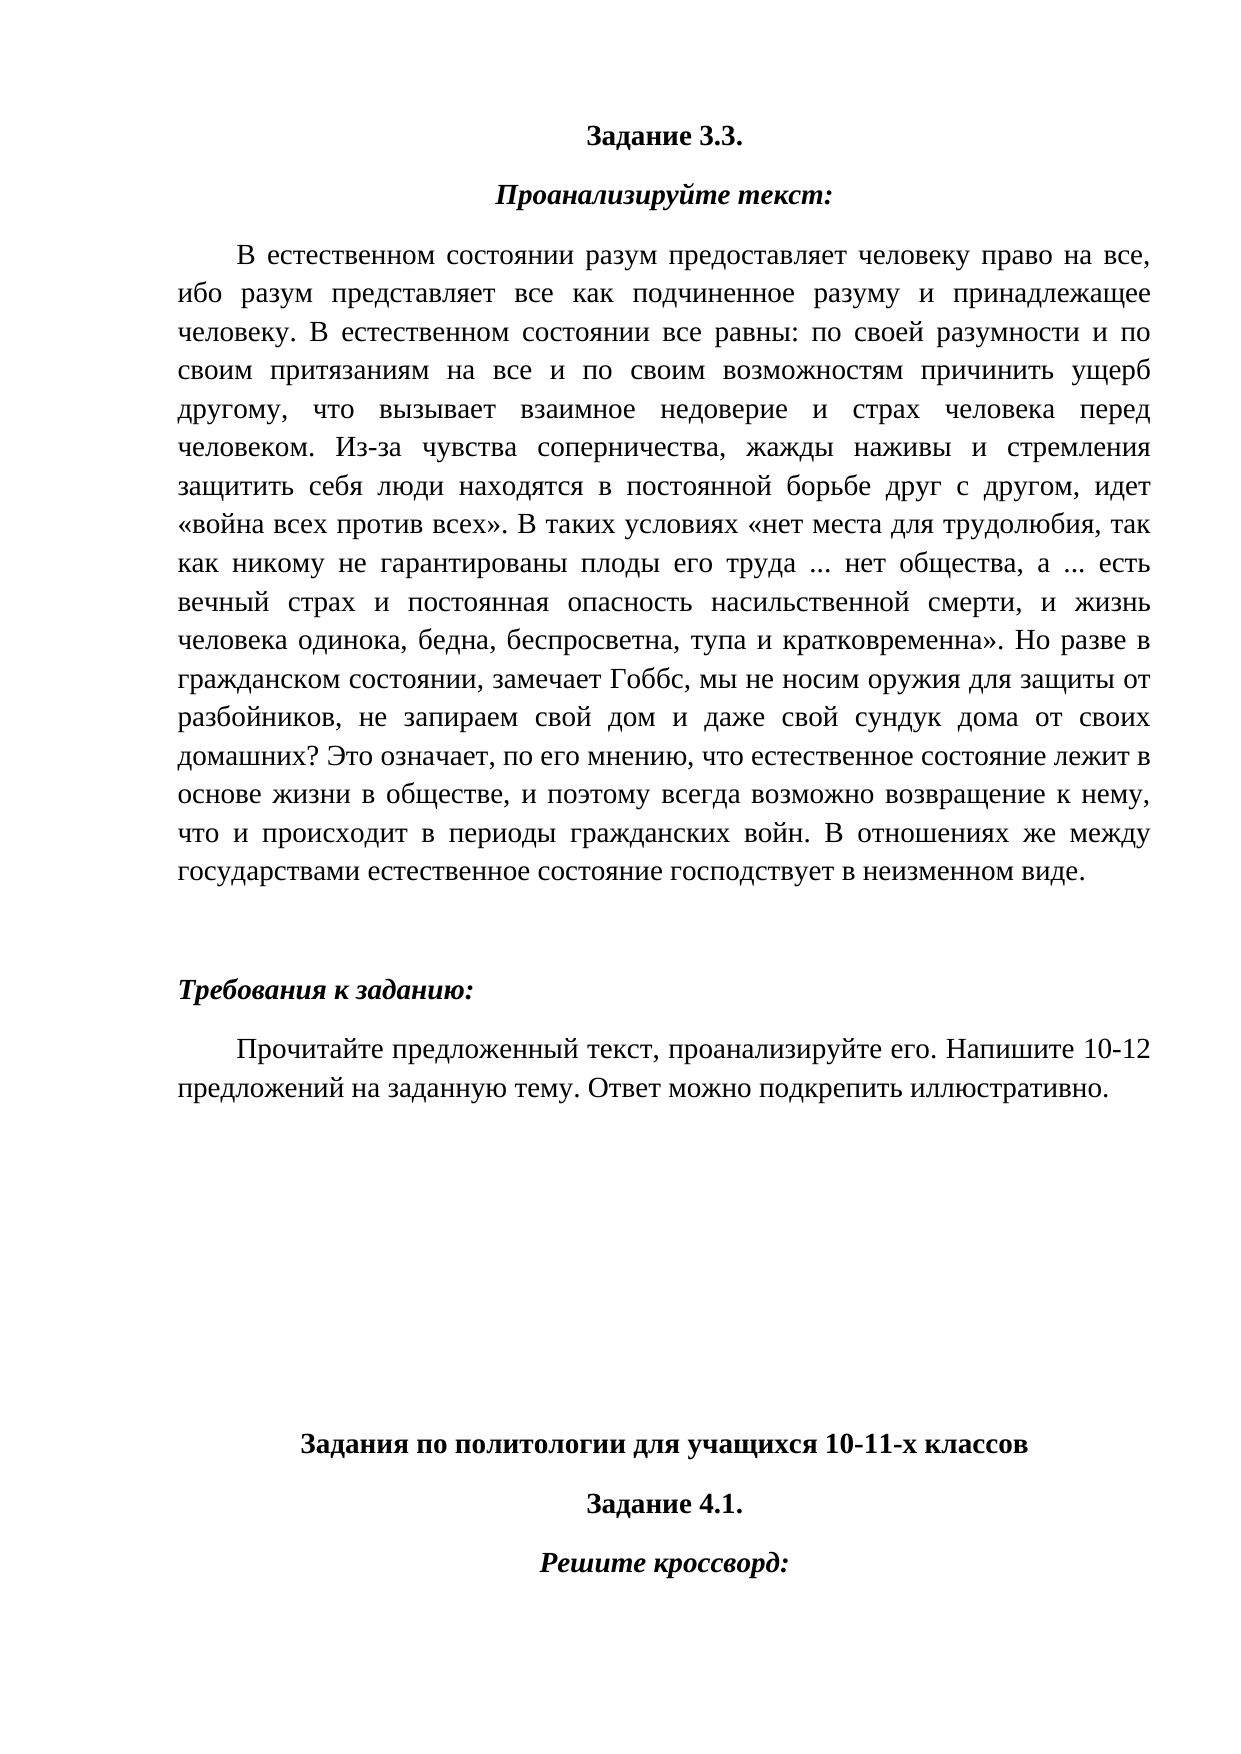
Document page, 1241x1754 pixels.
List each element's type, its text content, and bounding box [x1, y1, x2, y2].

text Проанализируйте текст: [177, 177, 1152, 211]
text Задание 4.1. [177, 1486, 1152, 1519]
text Требования к заданию: [177, 972, 1152, 1006]
text Прочитайте предложенный текст, проанализируйте его. Напишите 10-12 предложений на заданную тему. Ответ можно подкрепить иллюстративно. [177, 1032, 1152, 1104]
text Задание 3.3. [177, 118, 1152, 152]
text Решите кроссворд: [177, 1545, 1152, 1579]
text В естественном состоянии разум предоставляет человеку право на все, ибо разум представляет все как подчиненное разуму и принадлежащее человеку. В естественном состоянии все равны: по своей разумности и по своим притязаниям на все и по своим возможностям причинить ущерб другому, что вызывает взаимное недоверие и страх человека перед человеком. Из-за чувства соперничества, жажды наживы и стремления защитить себя люди находятся в постоянной борьбе друг с другом, идет «война всех против всех». В таких условиях «нет места для трудолюбия, так как никому не гарантированы плоды его труда ... нет общества, а ... есть вечный страх и постоянная опасность насильственной смерти, и жизнь человека одинока, бедна, беспросветна, тупа и кратковременна». Но разве в гражданском состоянии, замечает Гоббс, мы не носим оружия для защиты от разбойников, не запираем свой дом и даже свой сундук дома от своих домашних? Это означает, по его мнению, что естественное состояние лежит в основе жизни в обществе, и поэтому всегда возможно возвращение к нему, что и происходит в периоды гражданских войн. В отношениях же между государствами естественное состояние господствует в неизменном виде. [177, 237, 1152, 887]
text Задания по политологии для учащихся 10-11-х классов [177, 1426, 1152, 1460]
